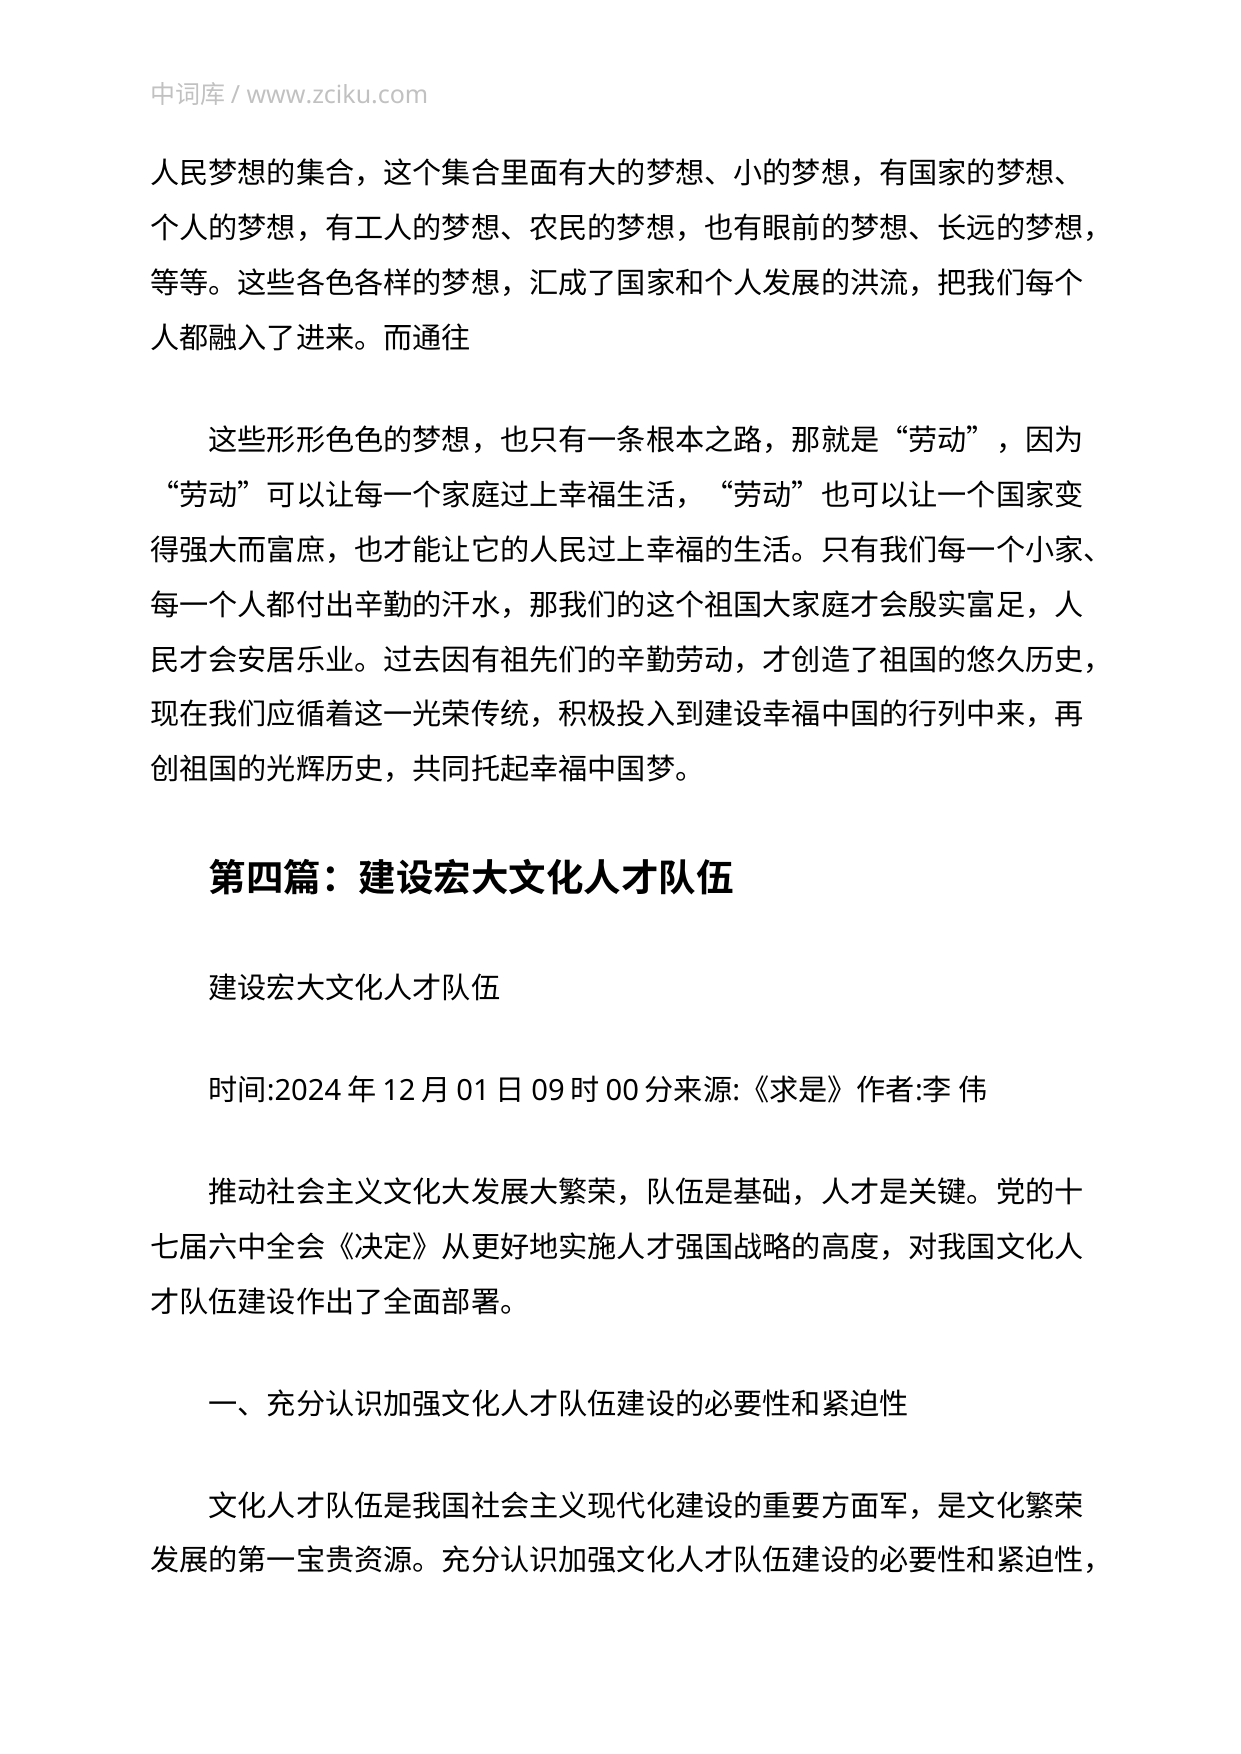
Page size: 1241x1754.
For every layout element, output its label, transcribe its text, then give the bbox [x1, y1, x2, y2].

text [150, 1482, 1090, 1579]
text 建设宏大文化人才队伍 [150, 965, 1090, 1007]
text 第四篇：建设宏大文化人才队伍 [150, 848, 1090, 902]
text 一、充分认识加强文化人才队伍建设的必要性和紧迫性 [150, 1380, 1090, 1423]
text 推动社会主义文化大发展大繁荣，队伍是基础，人才是关键。党的十七届六中全会《决定》从更好地实施人才强国战略的高度，对我国文化人才队伍建设作出了全面部署。 [150, 1169, 1090, 1321]
text 时间:2024年12月01日 09时00分来源:《求是》作者:李 伟 [150, 1067, 1090, 1109]
text 这些形形色色的梦想，也只有一条根本之路，那就是“劳动”，因为“劳动”可以让每一个家庭过上幸福生活，“劳动”也可以让一个国家变得强大而富庶，也才能让它的人民过上幸福的生活。只有我们每一个小家、每一个人都付出辛勤的汗水，那我们的这个祖国大家庭才会殷实富足，人民才会安居乐业。过去因有祖先们的辛勤劳动，才创造了祖国的悠久历史，现在我们应循着这一光荣传统，积极投入到建设幸福中国的行列中来，再创祖国的光辉历史，共同托起幸福中国梦。 [150, 416, 1090, 788]
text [150, 150, 1090, 357]
